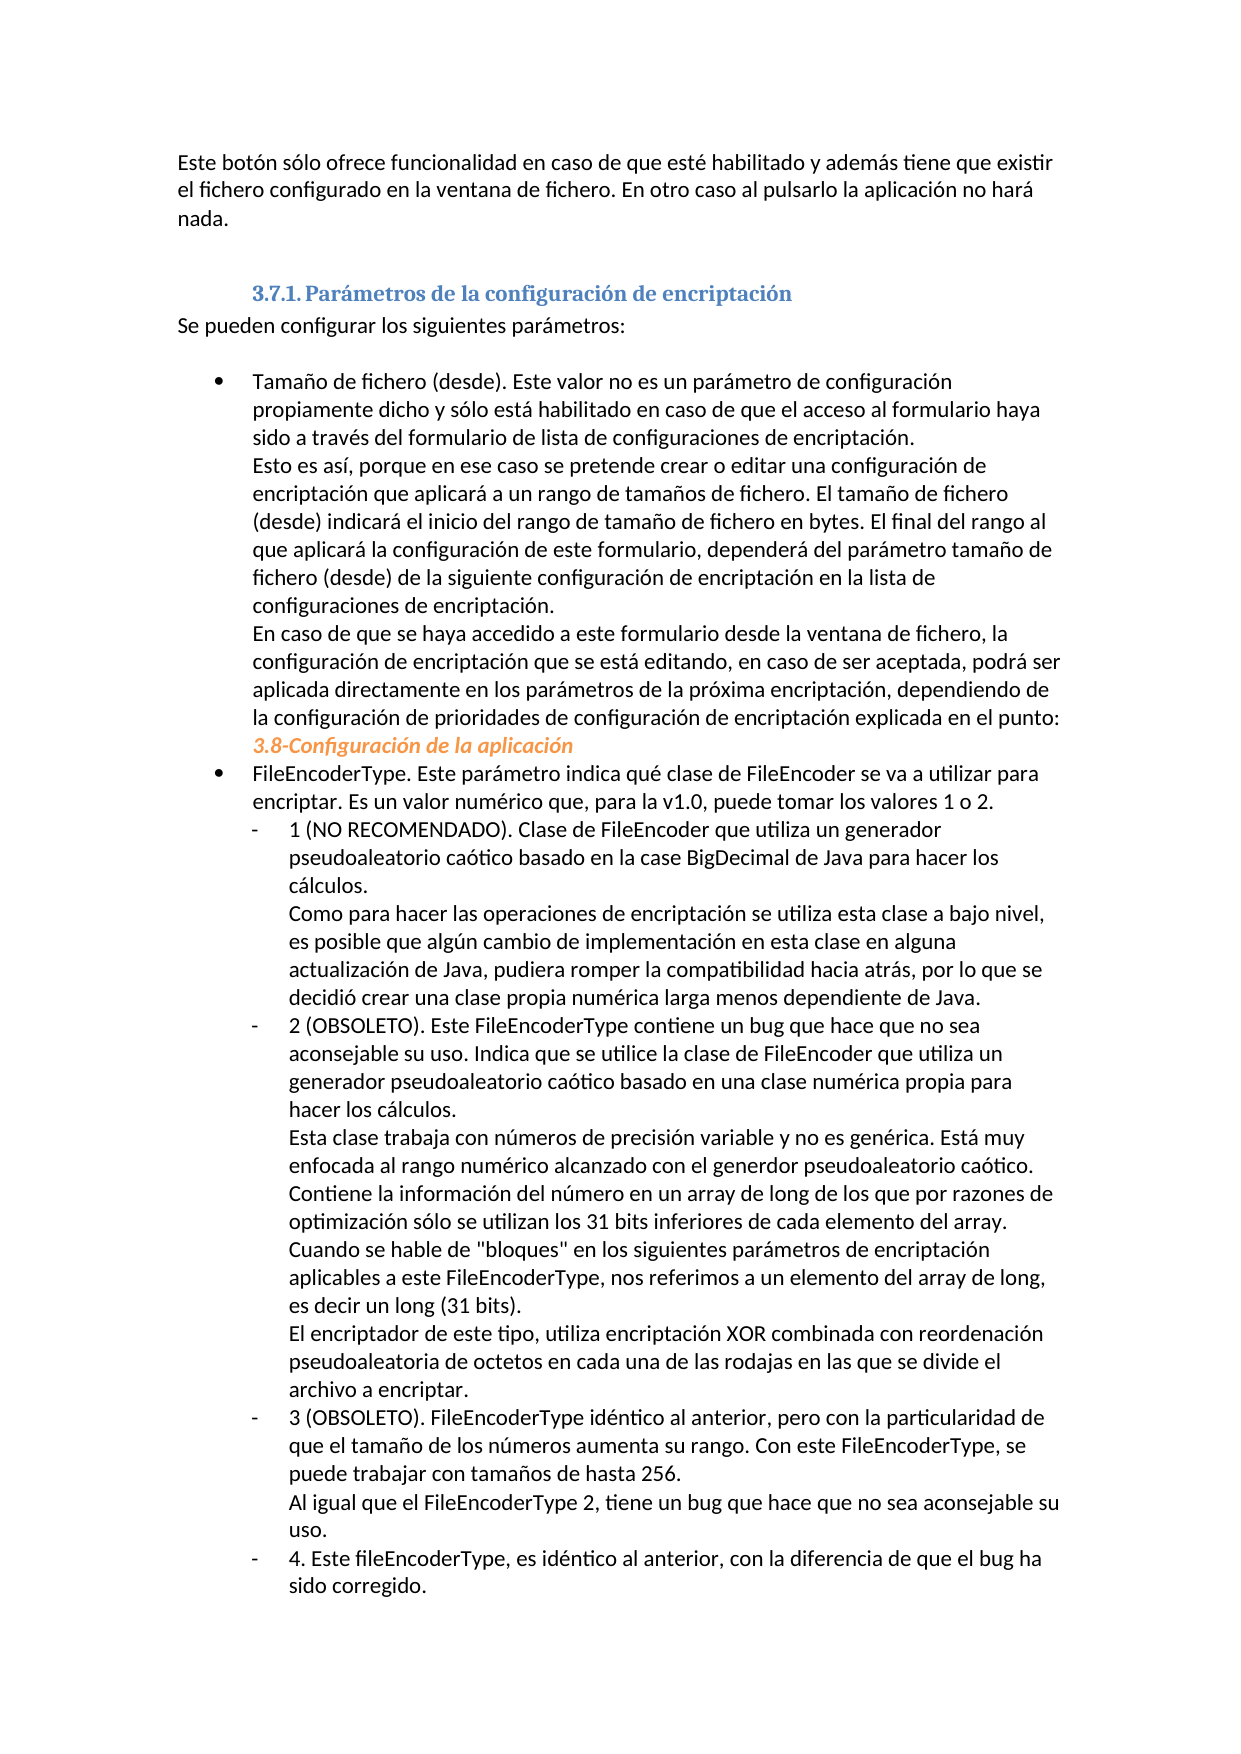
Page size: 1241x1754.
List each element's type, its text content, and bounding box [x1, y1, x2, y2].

list Tamaño de fichero (desde). Este valor no es un parámetro de configuración propiamente dicho y sólo está habilitado en caso de que el acceso al formulario haya sido a través del formulario de lista de configuraciones de encriptación. [215, 367, 1063, 451]
text El encriptador de este tipo, utiliza encriptación XOR combinada con reordenación pseudoaleatoria de octetos en cada una de las rodajas en las que se divide el archivo a encriptar. [288, 1319, 1063, 1403]
list 1 (NO RECOMENDADO). Clase de FileEncoder que utiliza un generador pseudoaleatorio caótico basado en la case BigDecimal de Java para hacer los cálculos. [251, 815, 1063, 899]
text Como para hacer las operaciones de encriptación se utiliza esta clase a bajo nivel, es posible que algún cambio de implementación en esta clase en alguna actualización de Java, pudiera romper la compatibilidad hacia atrás, por lo que se decidió crear una clase propia numérica larga menos dependiente de Java. [288, 899, 1063, 1011]
text Esta clase trabaja con números de precisión variable y no es genérica. Está muy enfocada al rango numérico alcanzado con el generdor pseudoaleatorio caótico. [288, 1123, 1063, 1179]
subtitle Parámetros de la configuración de encriptación [252, 281, 1063, 307]
text En caso de que se haya accedido a este formulario desde la ventana de fichero, la configuración de encriptación que se está editando, en caso de ser aceptada, podrá ser aplicada directamente en los parámetros de la próxima encriptación, dependiendo de la configuración de prioridades de configuración de encriptación explicada en el punto: 3.8-Configuración de la aplicación [252, 619, 1063, 759]
list 4. Este fileEncoderType, es idéntico al anterior, con la diferencia de que el bug ha sido corregido. [251, 1544, 1063, 1600]
text Cuando se hable de "bloques" en los siguientes parámetros de encriptación aplicables a este FileEncoderType, nos referimos a un elemento del array de long, es decir un long (31 bits). [288, 1235, 1063, 1319]
list FileEncoderType. Este parámetro indica qué clase de FileEncoder se va a utilizar para encriptar. Es un valor numérico que, para la v1.0, puede tomar los valores 1 o 2. [215, 759, 1063, 815]
text Esto es así, porque en ese caso se pretende crear o editar una configuración de encriptación que aplicará a un rango de tamaños de fichero. El tamaño de fichero (desde) indicará el inicio del rango de tamaño de fichero en bytes. El final del rango al que aplicará la configuración de este formulario, dependerá del parámetro tamaño de fichero (desde) de la siguiente configuración de encriptación en la lista de configuraciones de encriptación. [252, 451, 1063, 619]
text Este botón sólo ofrece funcionalidad en caso de que esté habilitado y además tiene que existir el fichero configurado en la ventana de fichero. En otro caso al pulsarlo la aplicación no hará nada. [177, 148, 1063, 232]
list 3 (OBSOLETO). FileEncoderType idéntico al anterior, pero con la particularidad de que el tamaño de los números aumenta su rango. Con este FileEncoderType, se puede trabajar con tamaños de hasta 256. [251, 1403, 1063, 1488]
text Se pueden configurar los siguientes parámetros: [177, 311, 1063, 339]
text Al igual que el FileEncoderType 2, tiene un bug que hace que no sea aconsejable su uso. [288, 1488, 1063, 1544]
list 2 (OBSOLETO). Este FileEncoderType contiene un bug que hace que no sea aconsejable su uso. Indica que se utilice la clase de FileEncoder que utiliza un generador pseudoaleatorio caótico basado en una clase numérica propia para hacer los cálculos. [251, 1011, 1063, 1123]
text Contiene la información del número en un array de long de los que por razones de optimización sólo se utilizan los 31 bits inferiores de cada elemento del array. [288, 1179, 1063, 1235]
